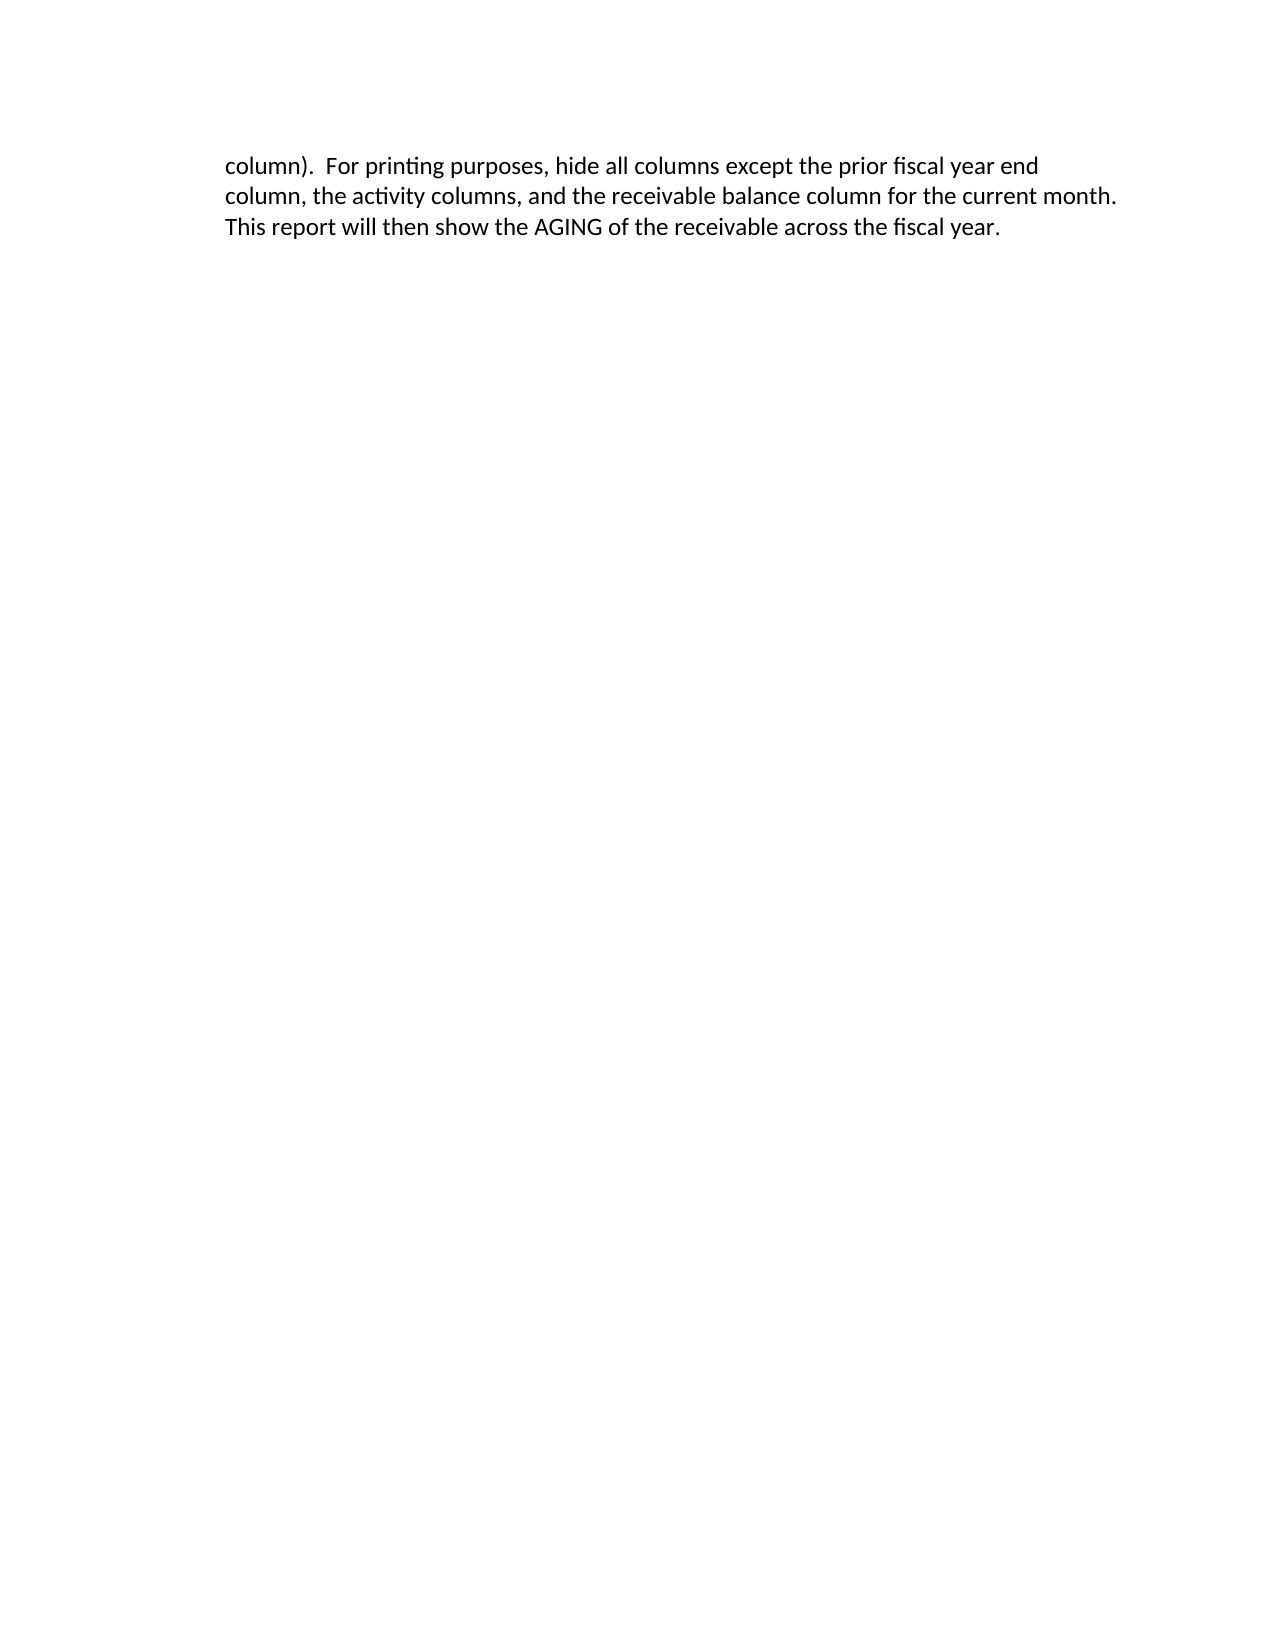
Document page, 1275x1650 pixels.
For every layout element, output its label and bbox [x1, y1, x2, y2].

list [187, 150, 1125, 242]
